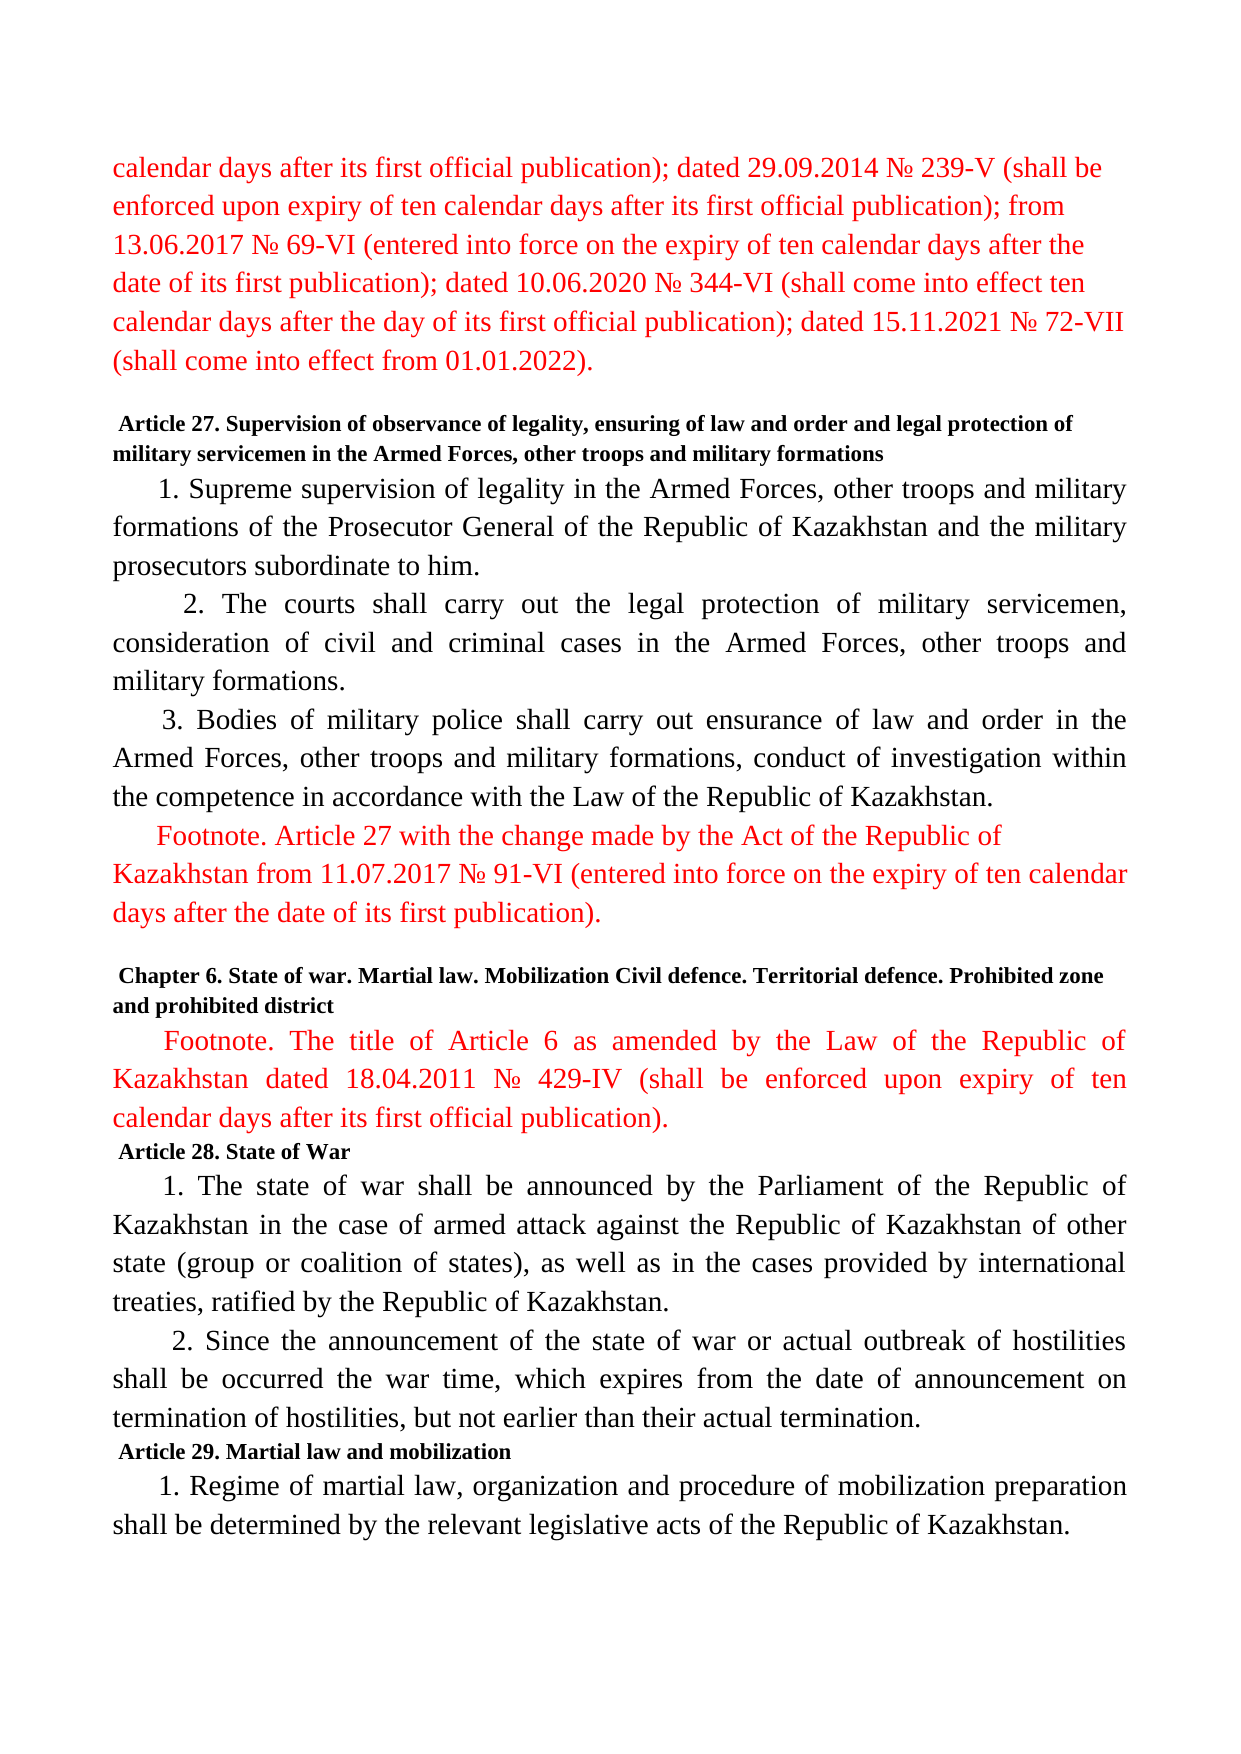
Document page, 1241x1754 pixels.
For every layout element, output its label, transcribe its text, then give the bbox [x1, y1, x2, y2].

text 2. The courts shall carry out the legal protection of military servicemen, consideration of civil and criminal cases in the Armed Forces, other troops and military formations. [112, 586, 1128, 697]
text Chapter 6. State of war. Martial law. Mobilization Civil defence. Territorial defence. Prohibited zone and prohibited district [112, 962, 1128, 1019]
text Footnote. Article 27 with the change made by the Act of the Republic of Kazakhstan from 11.07.2017 № 91-VI (entered into force on the expiry of ten calendar days after the date of its first publication). [112, 818, 1128, 958]
text Article 29. Martial law and mobilization [112, 1438, 1128, 1465]
text 1. Regime of martial law, organization and procedure of mobilization preparation shall be determined by the relevant legislative acts of the Republic of Kazakhstan. [112, 1468, 1128, 1541]
text Footnote. The title of Article 6 as amended by the Law of the Republic of Kazakhstan dated 18.04.2011 № 429-IV (shall be enforced upon expiry of ten calendar days after its first official publication). [112, 1023, 1128, 1133]
text 2. Since the announcement of the state of war or actual outbreak of hostilities shall be occurred the war time, which expires from the date of announcement on termination of hostilities, but not earlier than their actual termination. [112, 1323, 1128, 1433]
text Article 28. State of War [112, 1138, 1128, 1165]
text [112, 150, 1128, 406]
text 3. Bodies of military police shall carry out ensurance of law and order in the Armed Forces, other troops and military formations, conduct of investigation within the competence in accordance with the Law of the Republic of Kazakhstan. [112, 702, 1128, 813]
text 1. The state of war shall be announced by the Parliament of the Republic of Kazakhstan in the case of armed attack against the Republic of Kazakhstan of other state (group or coalition of states), as well as in the cases provided by international treaties, ratified by the Republic of Kazakhstan. [112, 1168, 1128, 1318]
text 1. Supreme supervision of legality in the Armed Forces, other troops and military formations of the Prosecutor General of the Republic of Kazakhstan and the military prosecutors subordinate to him. [112, 471, 1128, 581]
text Article 27. Supervision of observance of legality, ensuring of law and order and legal protection of military servicemen in the Armed Forces, other troops and military formations [112, 410, 1128, 467]
